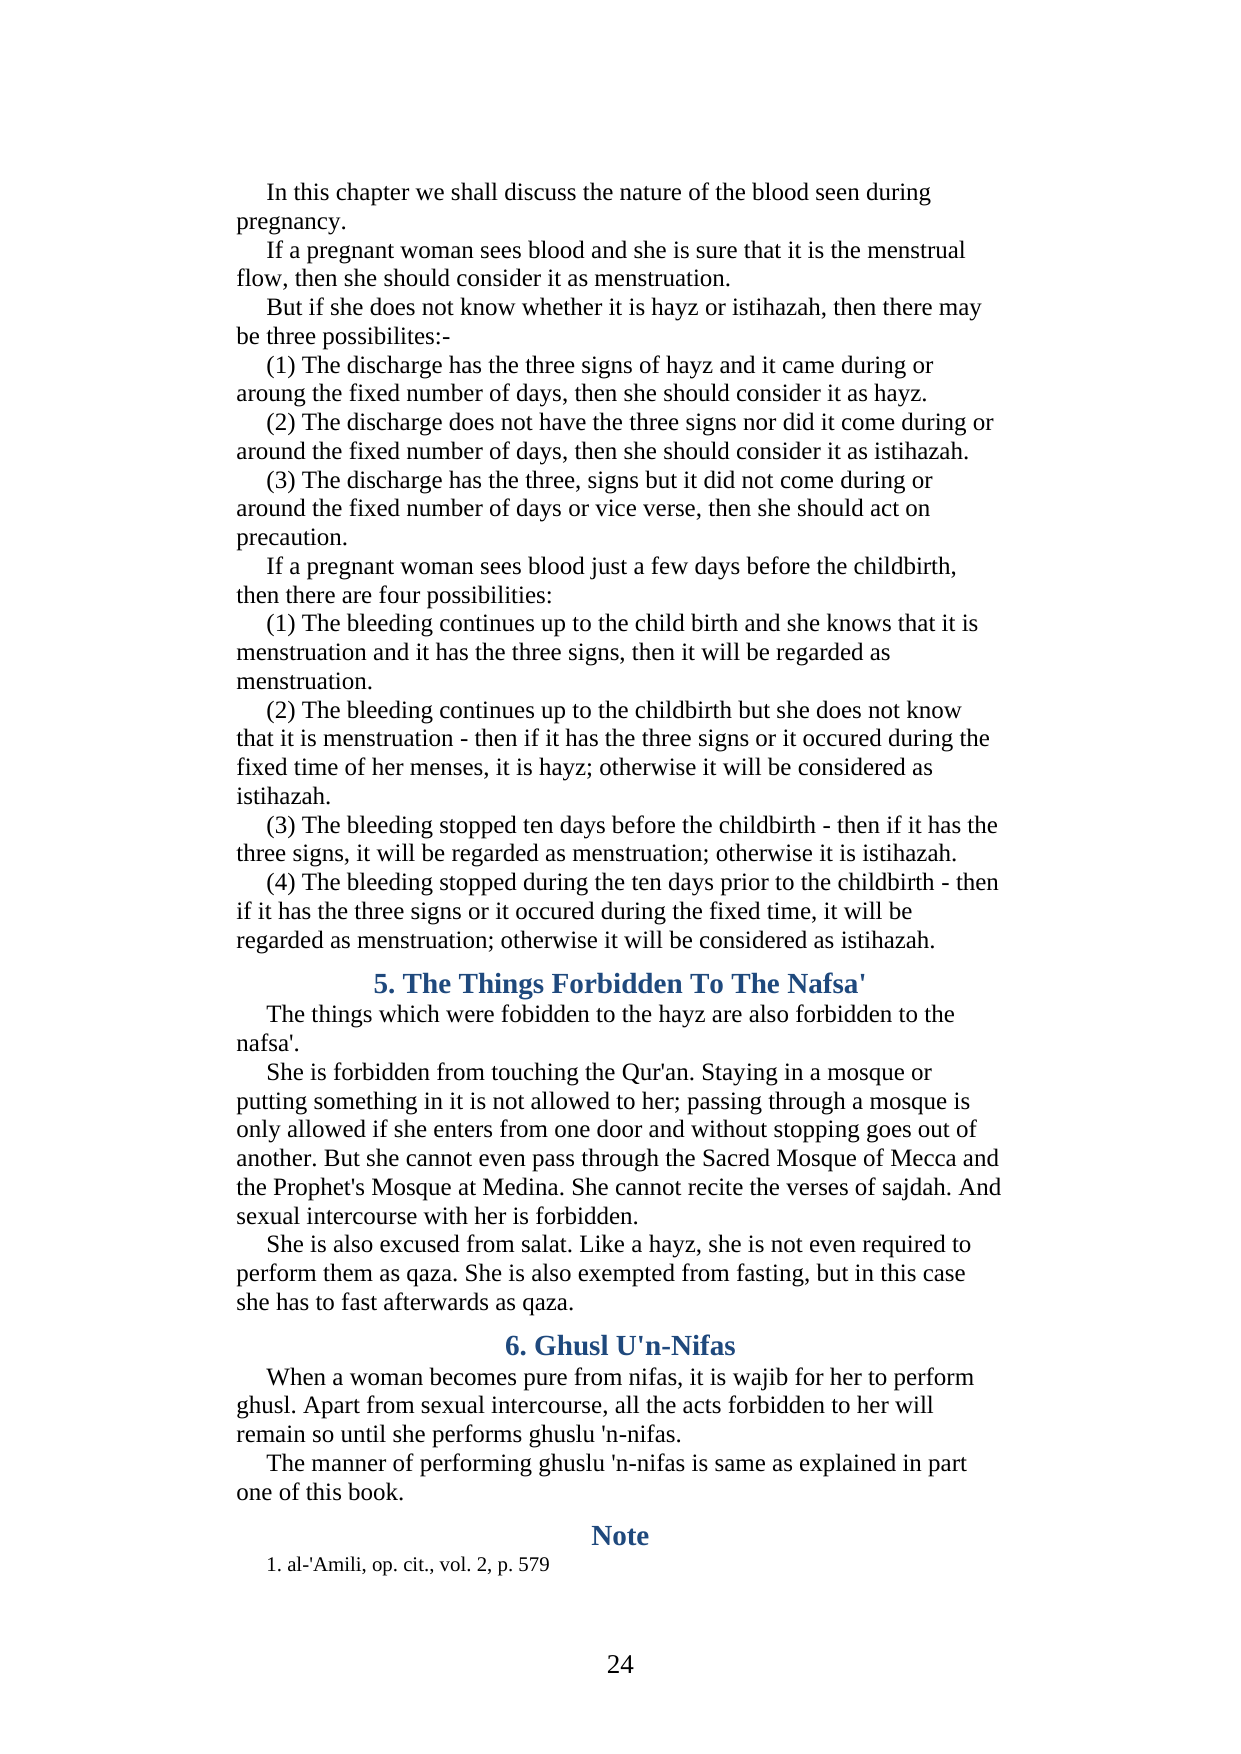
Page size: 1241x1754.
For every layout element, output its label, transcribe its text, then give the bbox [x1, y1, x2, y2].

text 1. al‑'Amili, op. cit., vol. 2, p. 579 [236, 1552, 1004, 1576]
subtitle Note [236, 1518, 1004, 1552]
text In this chapter we shall discuss the nature of the blood seen during pregnancy. [236, 177, 1004, 235]
text But if she does not know whether it is hayz or istihazah, then there may be three possibilites:‑ [236, 292, 1004, 350]
text (1) The bleeding continues up to the child birth and she knows that it is menstruation and it has the three signs, then it will be regarded as menstruation. [236, 608, 1004, 695]
text (2) The bleeding continues up to the childbirth but she does not know that it is menstruation ‑ then if it has the three signs or it occured during the fixed time of her menses, it is hayz; otherwise it will be considered as istihazah. [236, 695, 1004, 810]
text If a pregnant woman sees blood and she is sure that it is the menstrual flow, then she should consider it as menstruation. [236, 235, 1004, 292]
text The manner of performing ghuslu 'n‑nifas is same as explained in part one of this book. [236, 1448, 1004, 1506]
text She is forbidden from touching the Qur'an. Stay­ing in a mosque or putting something in it is not allow­ed to her; passing through a mosque is only allowed if she enters from one door and without stopping goes out of another. But she cannot even pass through the Sacred Mosque of Mecca and the Prophet's Mosque at Medina. She cannot recite the verses of sajdah. And sex­ual intercourse with her is forbidden. [236, 1057, 1004, 1229]
text She is also excused from salat. Like a hayz, she is not even required to perform them as qaza. She is also exempted from fasting, but in this case she has to fast afterwards as qaza. [236, 1229, 1004, 1316]
text (1) The discharge has the three signs of hayz and it came during or aroung the fixed number of days, then she should consider it as hayz. [236, 350, 1004, 407]
subtitle 5. The Things Forbidden To The Nafsa' [236, 966, 1004, 999]
text (2) The discharge does not have the three signs nor did it come during or around the fixed number of days, then she should consider it as istihazah. [236, 407, 1004, 465]
text When a woman becomes pure from nifas, it is wajib for her to perform ghusl. Apart from sexual inter­course, all the acts forbidden to her will remain so until she performs ghuslu 'n‑nifas. [236, 1362, 1004, 1448]
text The things which were fobidden to the hayz are also forbidden to the nafsa'. [236, 999, 1004, 1057]
text (3) The discharge has the three, signs but it did not come during or around the fixed number of days or vice verse, then she should act on precaution. [236, 465, 1004, 551]
text (3) The bleeding stopped ten days before the childbirth ‑ then if it has the three signs, it will be regarded as menstruation; otherwise it is istihazah. [236, 810, 1004, 867]
text (4) The bleeding stopped during the ten days prior to the childbirth ‑ then if it has the three signs or it oc­cured during the fixed time, it will be regarded as menstruation; otherwise it will be considered as istihazah. [236, 867, 1004, 953]
subtitle 6. Ghusl U'n‑Nifas [236, 1328, 1004, 1362]
text If a pregnant woman sees blood just a few days before the childbirth, then there are four possibilities: [236, 551, 1004, 608]
